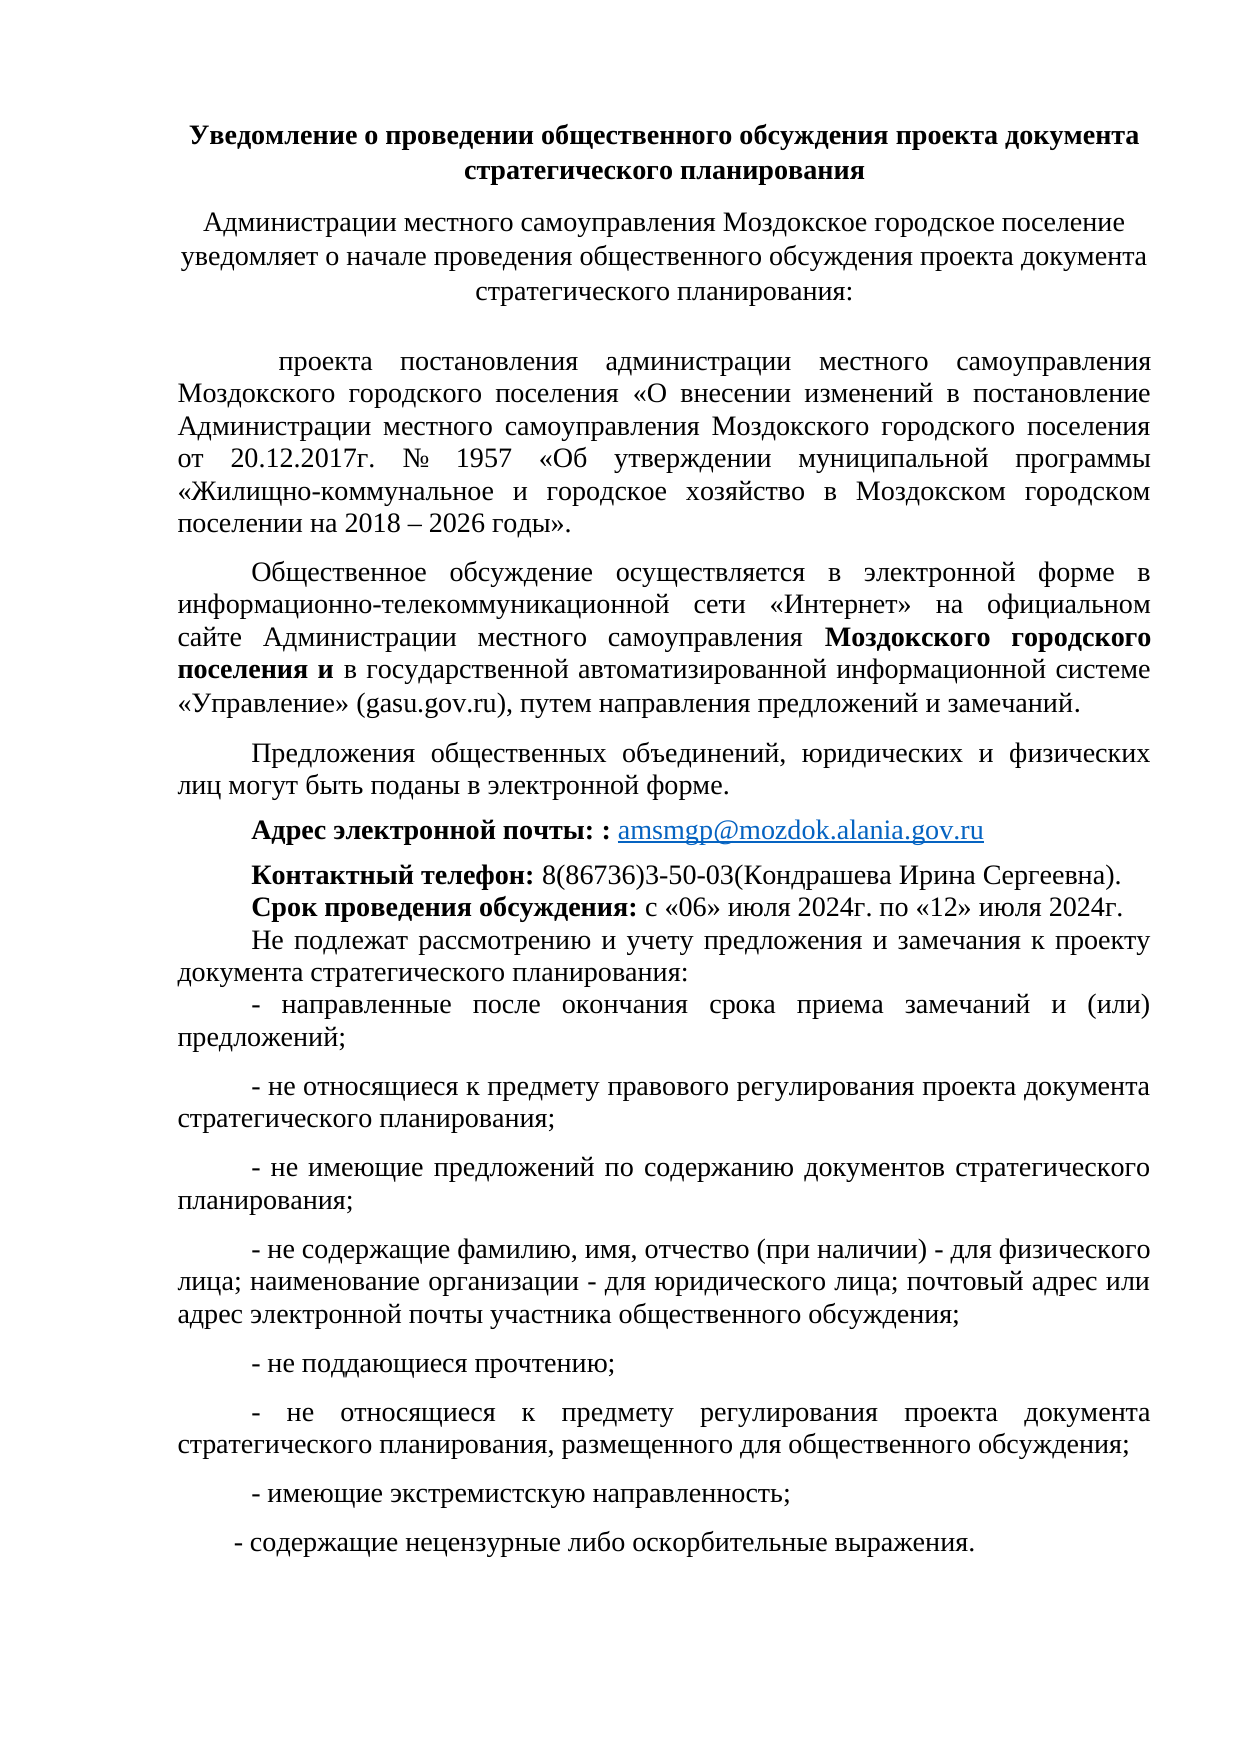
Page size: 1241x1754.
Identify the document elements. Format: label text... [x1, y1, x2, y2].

text - содержащие нецензурные либо оскорбительные выражения. [177, 1525, 1152, 1558]
text - не относящиеся к предмету регулирования проекта документа стратегического планирования, размещенного для общественного обсуждения; [177, 1395, 1152, 1460]
text Администрации местного самоуправления Моздокское городское поселение уведомляет о начале проведения общественного обсуждения проекта документа стратегического планирования: [177, 204, 1152, 307]
text Уведомление о проведении общественного обсуждения проекта документа стратегического планирования [177, 118, 1152, 185]
text - направленные после окончания срока приема замечаний и (или) предложений; [177, 988, 1152, 1052]
text - имеющие экстремистскую направленность; [177, 1476, 1152, 1509]
text Предложения общественных объединений, юридических и физических лиц могут быть поданы в электронной форме. [177, 736, 1152, 801]
text - не относящиеся к предмету правового регулирования проекта документа стратегического планирования; [177, 1069, 1152, 1134]
text - не поддающиеся прочтению; [177, 1346, 1152, 1378]
text Адрес электронной почты: : amsmgp@mozdok.alania.gov.ru [177, 813, 1152, 846]
text проекта постановления администрации местного самоуправления Моздокского городского поселения «О внесении изменений в постановление Администрации местного самоуправления Моздокского городского поселения от 20.12.2017г. № 1957 «Об утверждении муниципальной программы «Жилищно-коммунальное и городское хозяйство в Моздокском городском поселении на 2018 – 2026 годы». [177, 344, 1152, 538]
text Общественное обсуждение осуществляется в электронной форме в информационно-телекоммуникационной сети «Интернет» на официальном сайте Администрации местного самоуправления Моздокского городского поселения и в государственной автоматизированной информационной системе «Управление» (gasu.gov.ru), путем направления предложений и замечаний. [177, 555, 1152, 719]
text - не имеющие предложений по содержанию документов стратегического планирования; [177, 1151, 1152, 1215]
text Срок проведения обсуждения: с «06» июля 2024г. по «12» июля 2024г. [177, 890, 1152, 923]
text Не подлежат рассмотрению и учету предложения и замечания к проекту документа стратегического планирования: [177, 923, 1152, 988]
text - не содержащие фамилию, имя, отчество (при наличии) - для физического лица; наименование организации - для юридического лица; почтовый адрес или адрес электронной почты участника общественного обсуждения; [177, 1232, 1152, 1329]
text Контактный телефон: 8(86736)3-50-03(Кондрашева Ирина Сергеевна). [177, 858, 1152, 890]
